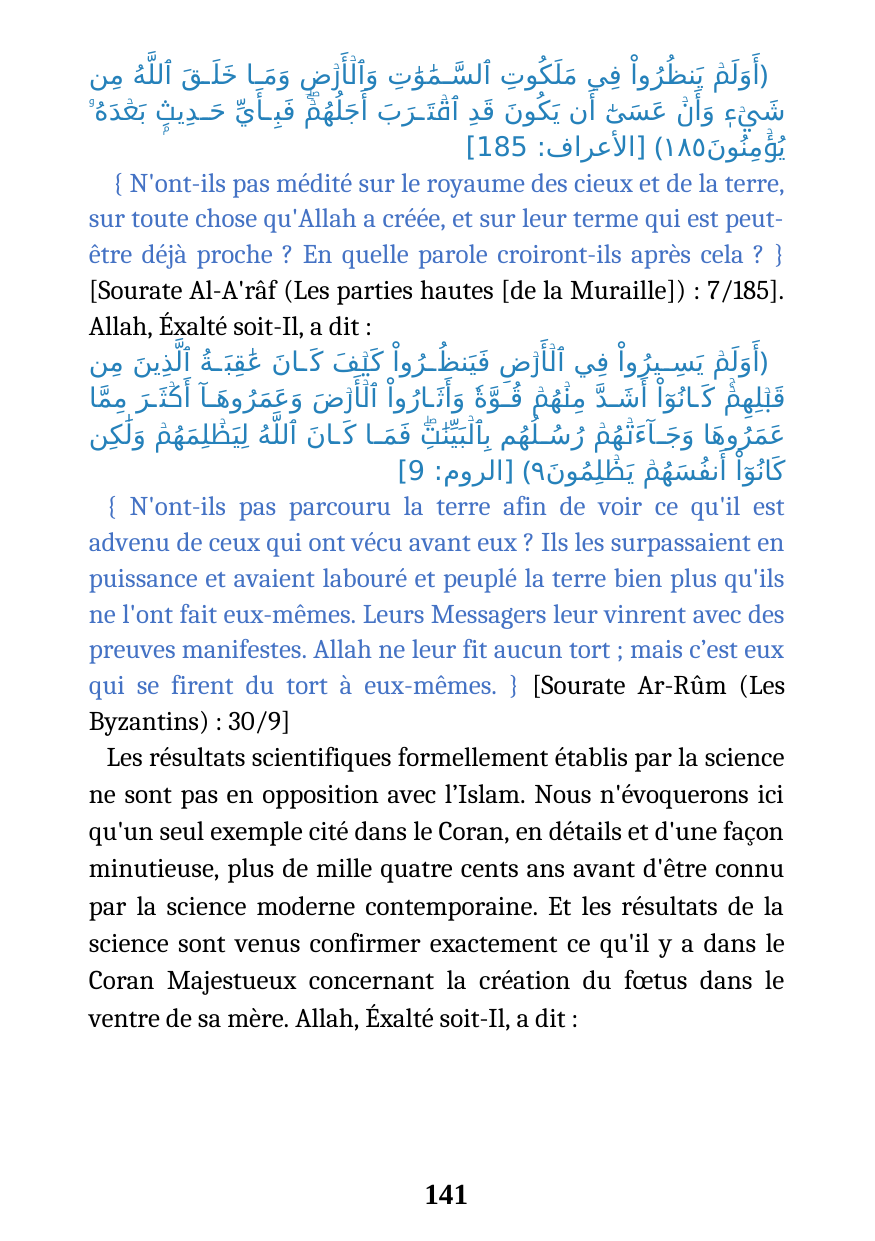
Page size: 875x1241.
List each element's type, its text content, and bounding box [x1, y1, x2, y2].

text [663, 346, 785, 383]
text Les résultats scientifiques formellement établis par la science ne sont pas en opposition avec l’Islam. Nous n'évoquerons ici qu'un seul exemple cité dans le Coran, en détails et d'une façon minutieuse, plus de mille quatre cents ans avant d'être connu par la science moderne contemporaine. Et les résultats de la science sont venus confirmer exactement ce qu'il y a dans le Coran Majestueux concernant la création du fœtus dans le ventre de sa mère. Allah, Éxalté soit-Il, a dit : [89, 742, 785, 1034]
text ﴿أَوَلَمۡ يَسِيرُواْ فِي ٱلۡأَرۡضِ فَيَنظُرُواْ كَيۡفَ كَانَ عَٰقِبَةُ ٱلَّذِينَ مِن قَبۡلِهِمۡۚ كَانُوٓاْ أَشَدَّ مِنۡهُمۡ قُوَّةٗ وَأَثَارُواْ ٱلۡأَرۡضَ وَعَمَرُوهَآ أَكۡثَرَ مِمَّا عَمَرُوهَا وَجَآءَتۡهُمۡ رُسُلُهُم بِٱلۡبَيِّنَٰتِۖ فَمَا كَانَ ٱللَّهُ لِيَظۡلِمَهُمۡ وَلَٰكِن كَانُوٓاْ أَنفُسَهُمۡ يَظۡلِمُونَ٩﴾ [الروم: 9] [89, 451, 736, 487]
text ﴿أَوَلَمۡ يَنظُرُواْ فِي مَلَكُوتِ ٱلسَّمَٰوَٰتِ وَٱلۡأَرۡضِ وَمَا خَلَقَ ٱللَّهُ مِن شَيۡءٖ وَأَنۡ عَسَىٰٓ أَن يَكُونَ قَدِ ٱقۡتَرَبَ أَجَلُهُمۡۖ فَبِأَيِّ حَدِيثِۭ بَعۡدَهُۥ يُؤۡمِنُونَ١٨٥﴾ [الأعراف: 185] [89, 127, 785, 163]
text { N'ont-ils pas médité sur le royaume des cieux et de la terre, sur toute chose qu'Allah a créée, et sur leur terme qui est peut-être déjà proche ? En quelle parole croiront-ils après cela ? } [Sourate Al-A'râf (Les parties hautes [de la Muraille]) : 7/185]. Allah, Éxalté soit-Il, a dit : [89, 168, 785, 342]
text { N'ont-ils pas parcouru la terre afin de voir ce qu'il est advenu de ceux qui ont vécu avant eux ? Ils les surpassaient en puissance et avaient labouré et peuplé la terre bien plus qu'ils ne l'ont fait eux-mêmes. Leurs Messagers leur vinrent avec des preuves manifestes. Allah ne leur fit aucun tort ; mais c’est eux qui se firent du tort à eux-mêmes. } [Sourate Ar-Rûm (Les Byzantins) : 30/9] [89, 491, 785, 737]
